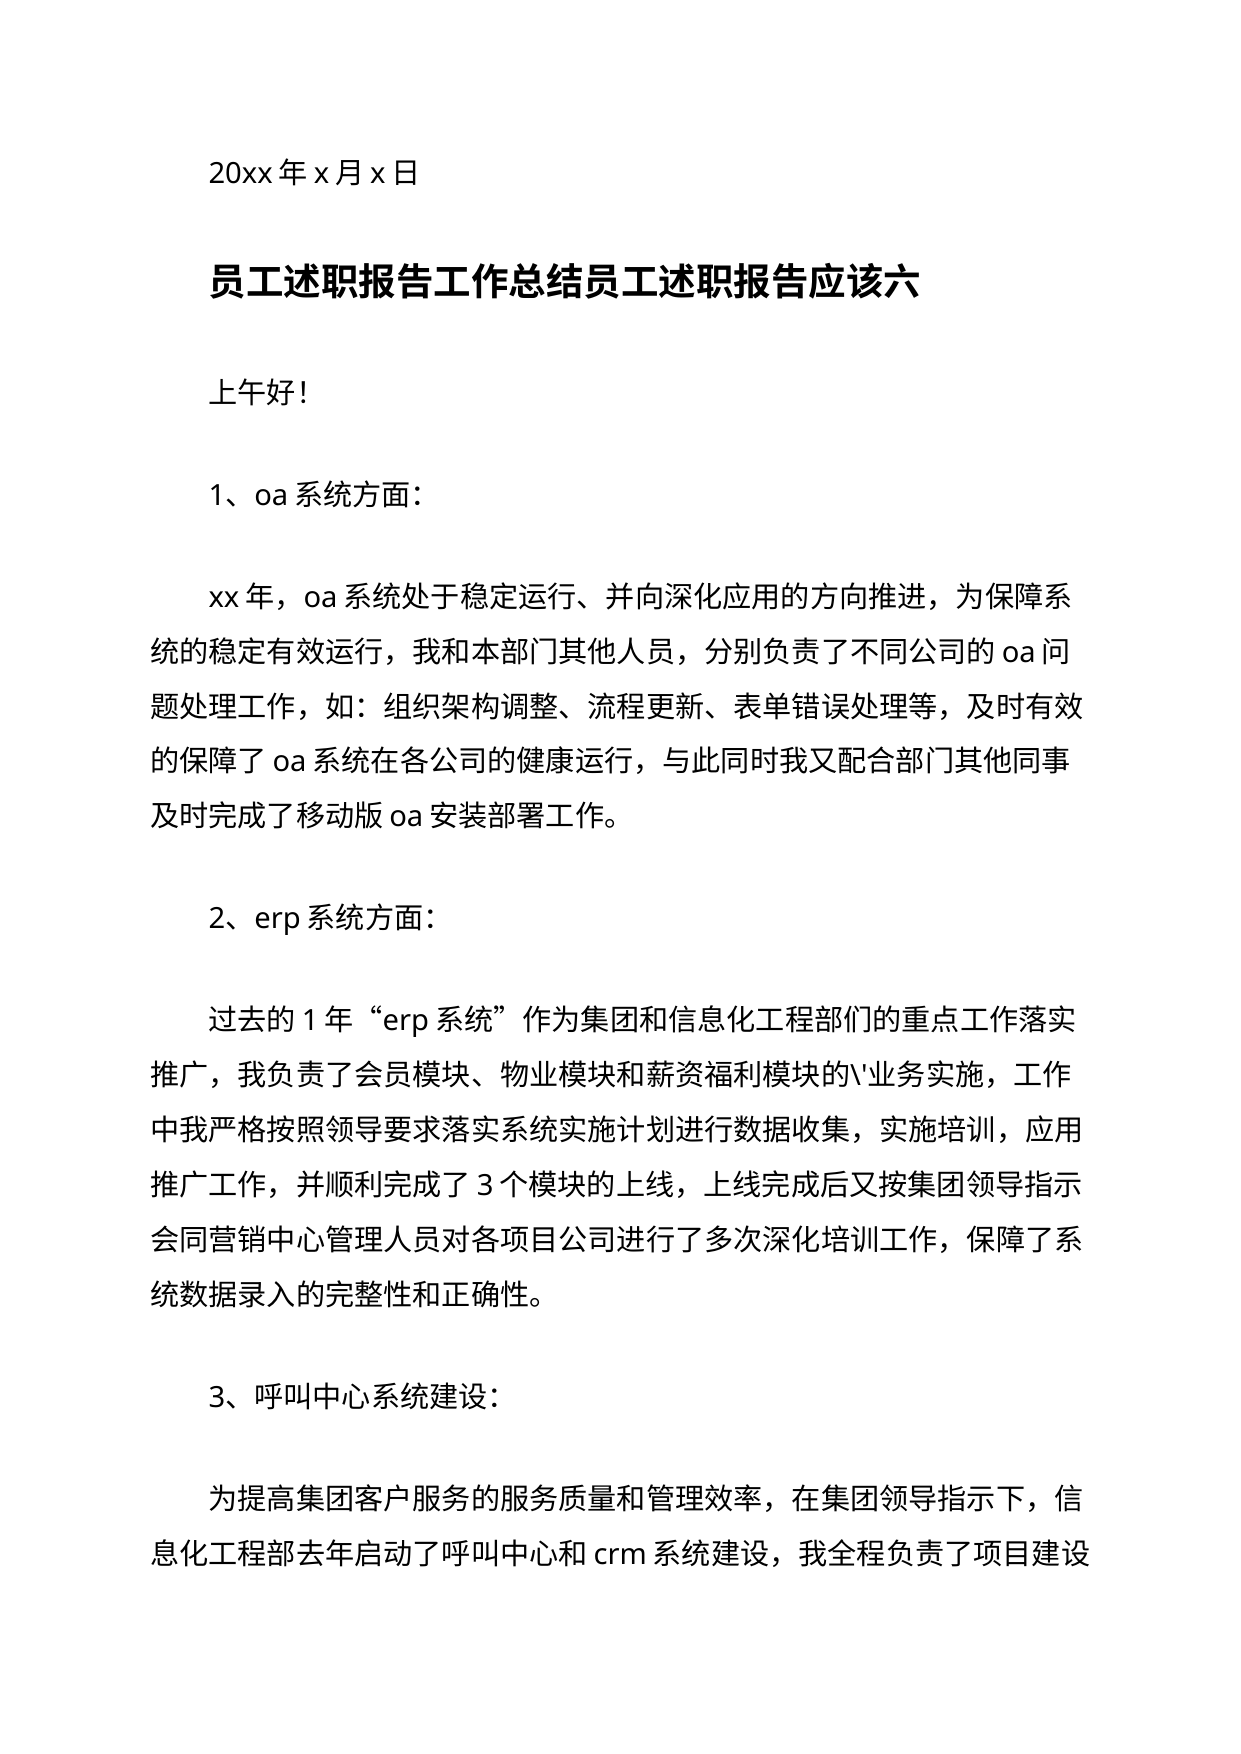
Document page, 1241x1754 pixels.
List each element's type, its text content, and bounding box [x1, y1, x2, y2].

text 3、呼叫中心系统建设： [150, 1373, 1090, 1416]
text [150, 1476, 1090, 1573]
text 过去的1年“erp系统”作为集团和信息化工程部们的重点工作落实推广，我负责了会员模块、物业模块和薪资福利模块的\'业务实施，工作中我严格按照领导要求落实系统实施计划进行数据收集，实施培训，应用推广工作，并顺利完成了3个模块的上线，上线完成后又按集团领导指示会同营销中心管理人员对各项目公司进行了多次深化培训工作，保障了系统数据录入的完整性和正确性。 [150, 997, 1090, 1314]
text 1、oa系统方面： [150, 471, 1090, 513]
text 20xx年x月x日 [150, 150, 1090, 192]
text 2、erp系统方面： [150, 895, 1090, 937]
text xx年，oa系统处于稳定运行、并向深化应用的方向推进，为保障系统的稳定有效运行，我和本部门其他人员，分别负责了不同公司的oa问题处理工作，如：组织架构调整、流程更新、表单错误处理等，及时有效的保障了oa系统在各公司的健康运行，与此同时我又配合部门其他同事及时完成了移动版oa安装部署工作。 [150, 573, 1090, 835]
text 上午好！ [150, 369, 1090, 412]
text 员工述职报告工作总结员工述职报告应该六 [150, 252, 1090, 306]
